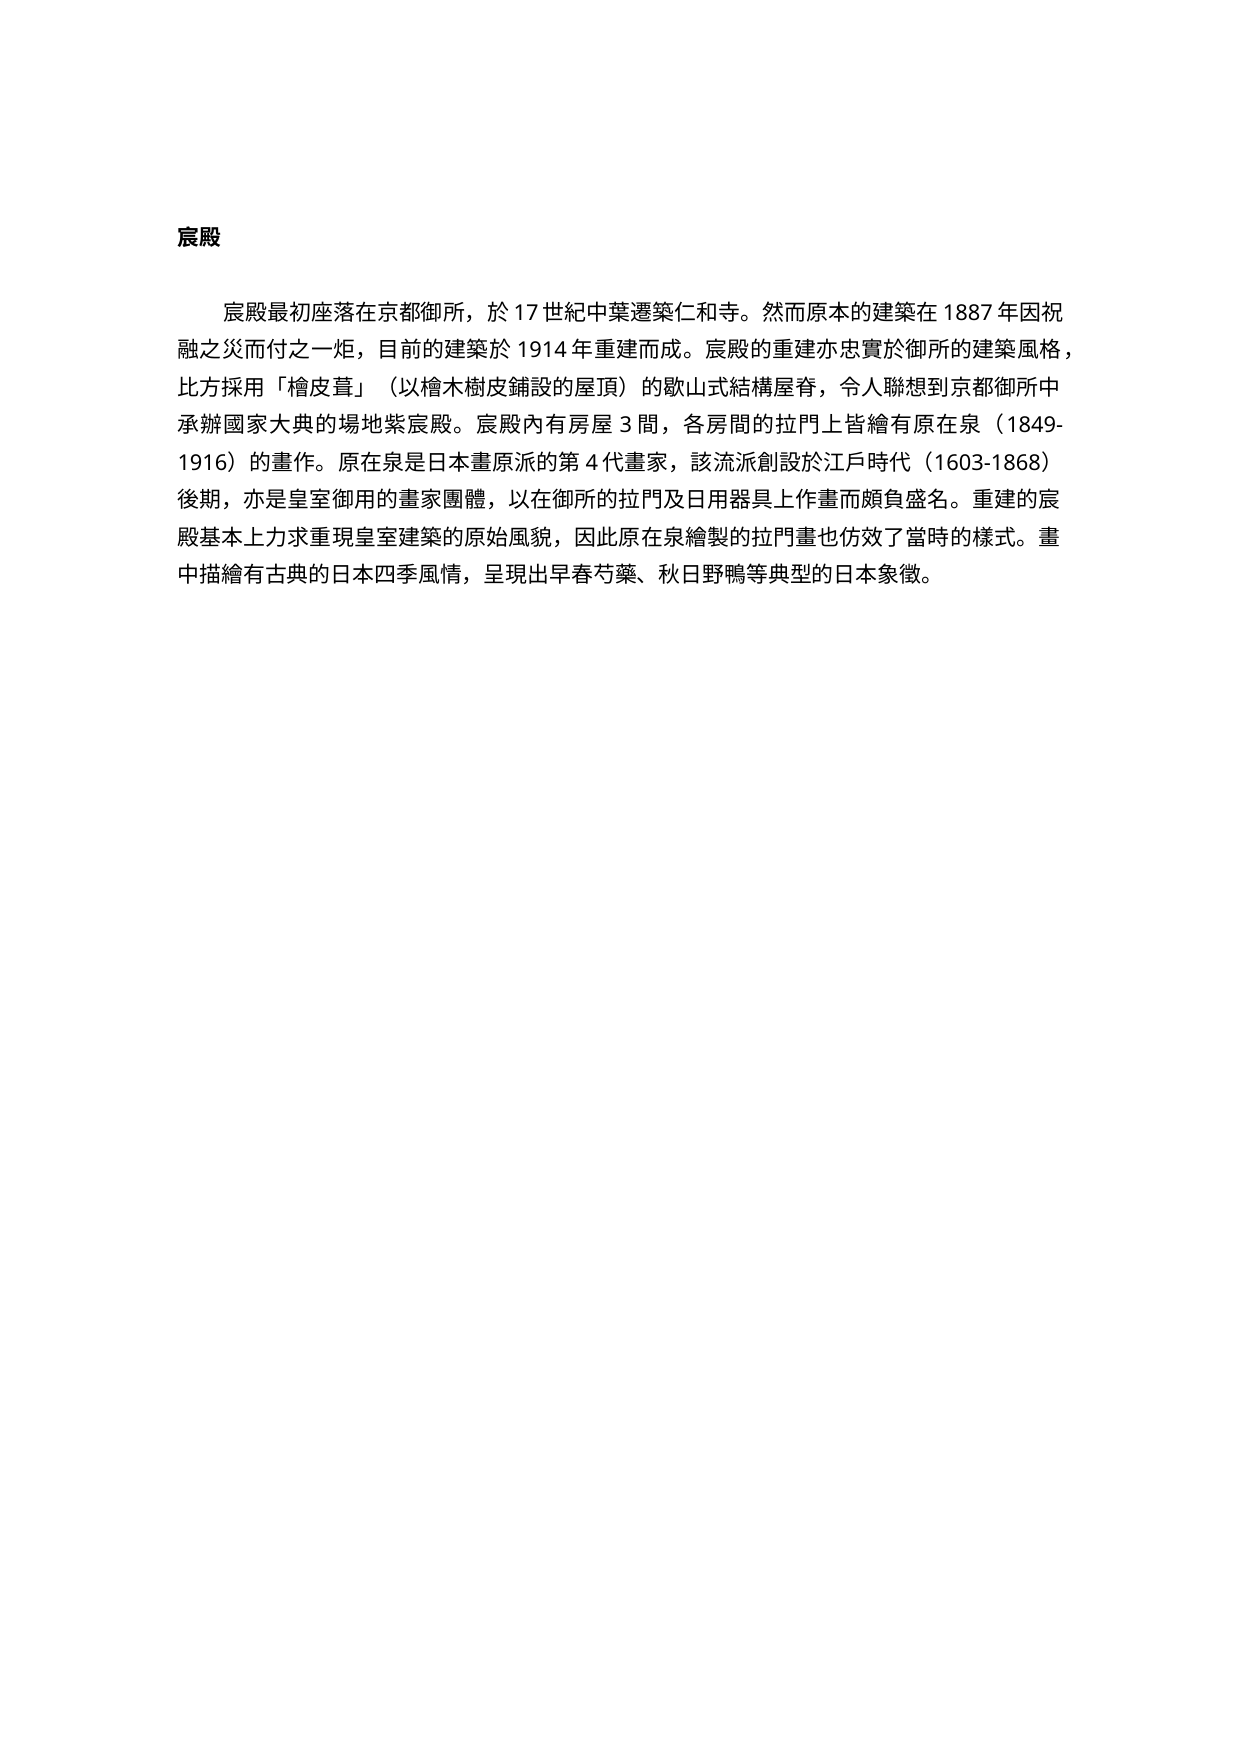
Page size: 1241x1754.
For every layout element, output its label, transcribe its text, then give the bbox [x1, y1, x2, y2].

text 宸殿最初座落在京都御所，於17世紀中葉遷築仁和寺。然而原本的建築在1887年因祝融之災而付之一炬，目前的建築於1914年重建而成。宸殿的重建亦忠實於御所的建築風格，比方採用「檜皮葺」（以檜木樹皮鋪設的屋頂）的歇山式結構屋脊，令人聯想到京都御所中承辦國家大典的場地紫宸殿。宸殿內有房屋3間，各房間的拉門上皆繪有原在泉（1849-1916）的畫作。原在泉是日本畫原派的第4代畫家，該流派創設於江戶時代（1603-1868）後期，亦是皇室御用的畫家團體，以在御所的拉門及日用器具上作畫而頗負盛名。重建的宸殿基本上力求重現皇室建築的原始風貌，因此原在泉繪製的拉門畫也仿效了當時的樣式。畫中描繪有古典的日本四季風情，呈現出早春芍藥、秋日野鴨等典型的日本象徵。 [177, 292, 1063, 592]
text 宸殿 [177, 217, 1063, 254]
